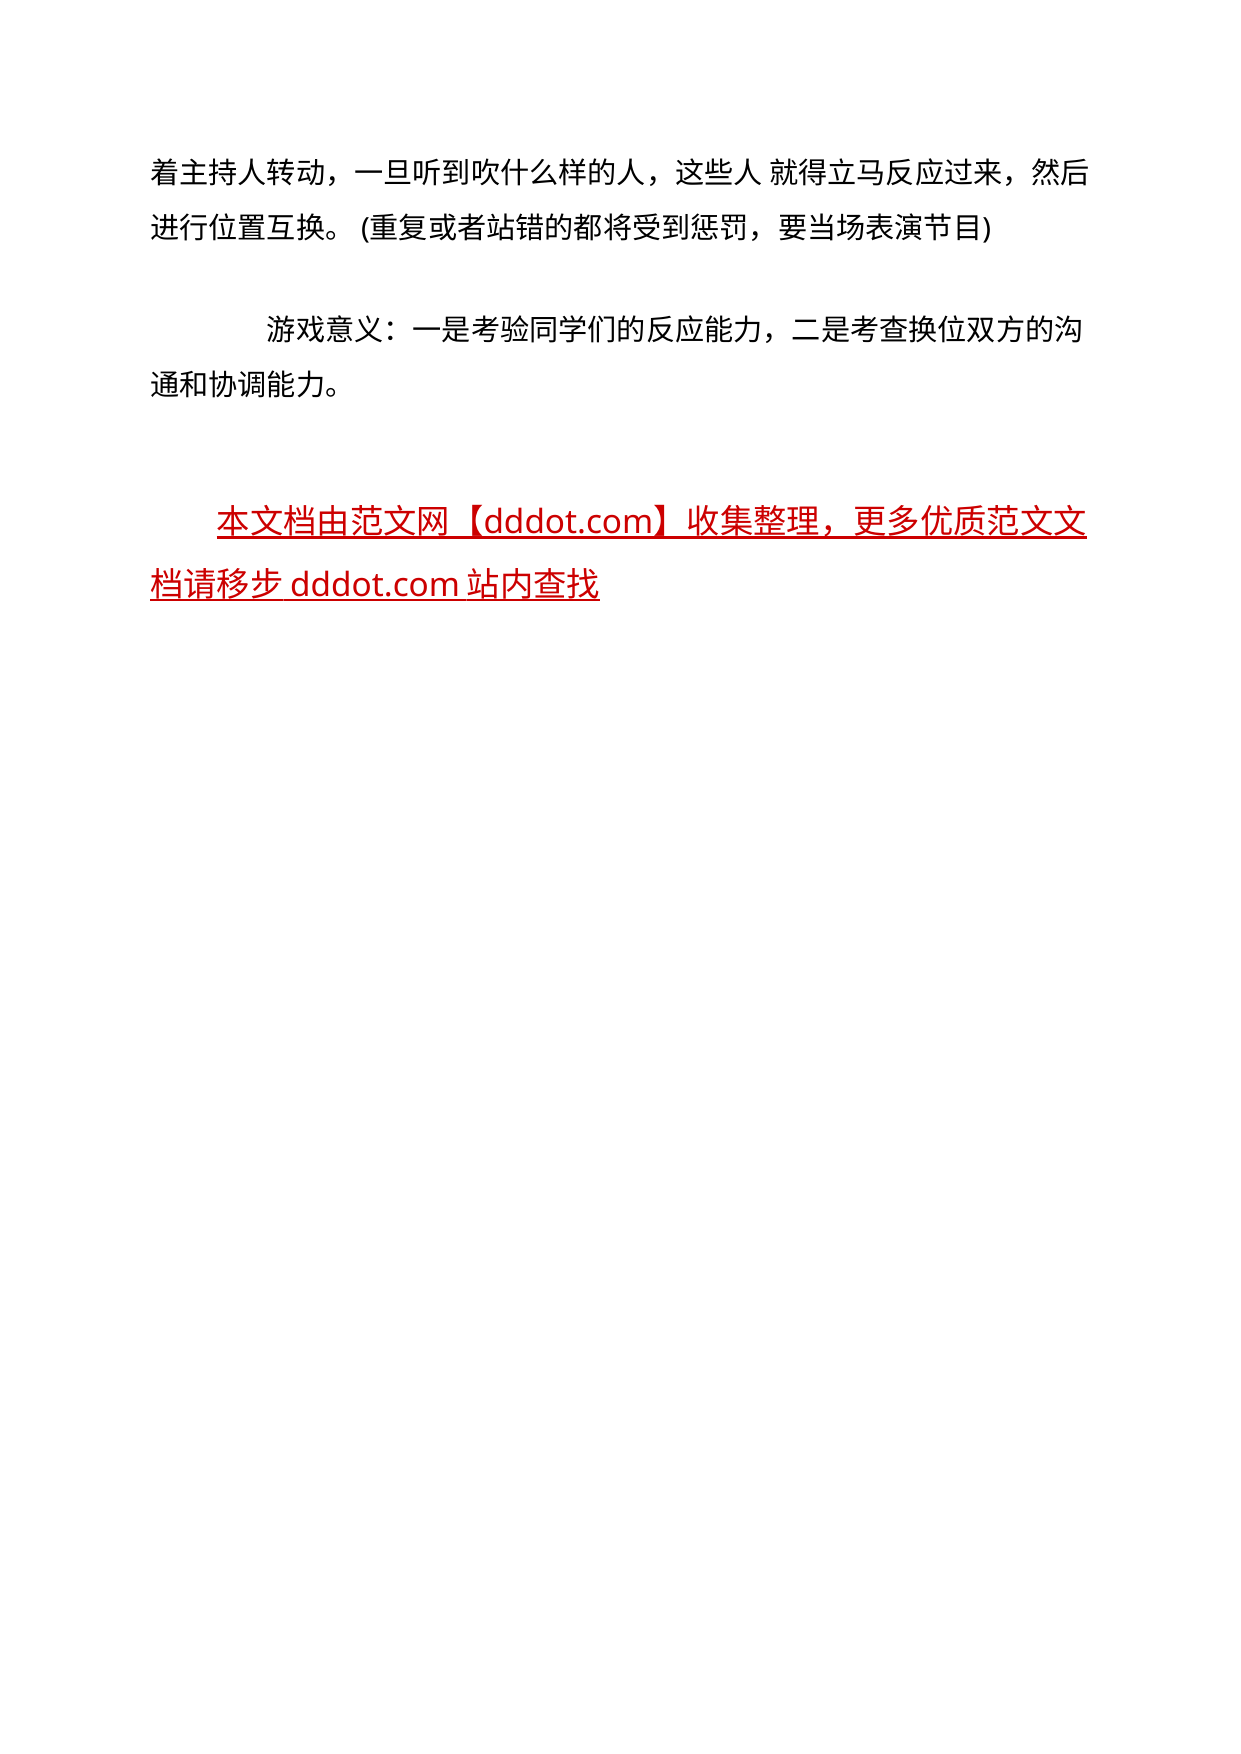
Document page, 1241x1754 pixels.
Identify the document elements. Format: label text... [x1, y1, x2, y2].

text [150, 150, 1090, 247]
text 本文档由范文网【dddot.com】收集整理，更多优质范文文档请移步dddot.com站内查找 [150, 495, 1090, 606]
text 游戏意义：一是考验同学们的反应能力，二是考查换位双方的沟通和协调能力。 [150, 307, 1090, 404]
